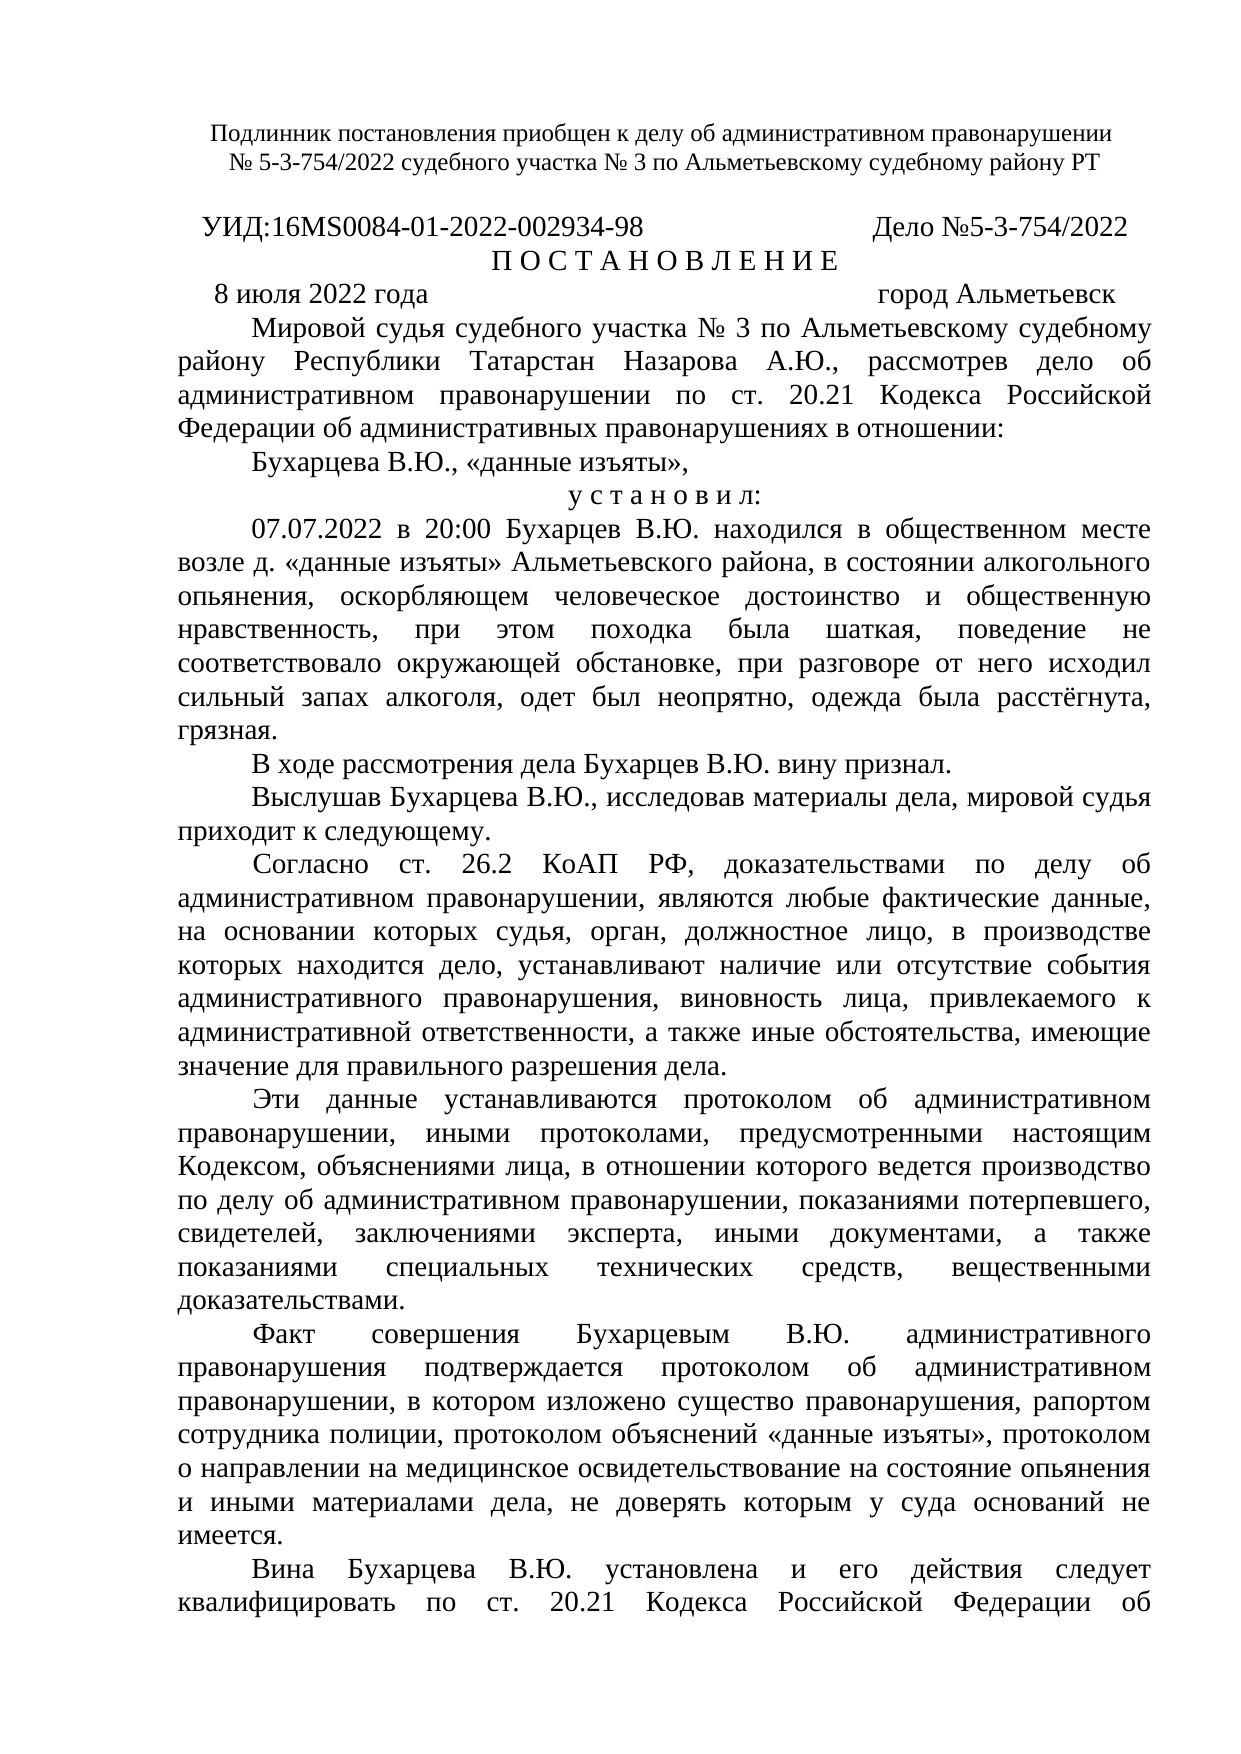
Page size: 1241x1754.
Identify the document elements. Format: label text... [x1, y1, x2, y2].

text у с т а н о в и л: [177, 477, 1152, 511]
text Согласно ст. 26.2 КоАП РФ, доказательствами по делу об административном правонарушении, являются любые фактические данные, на основании которых судья, орган, должностное лицо, в производстве которых находится дело, устанавливают наличие или отсутствие события административного правонарушения, виновность лица, привлекаемого к административной ответственности, а также иные обстоятельства, имеющие значение для правильного разрешения дела. [177, 846, 1152, 1081]
text 07.07.2022 в 20:00 Бухарцев В.Ю. находился в общественном месте возле д. «данные изъяты» Альметьевского района, в состоянии алкогольного опьянения, оскорбляющем человеческое достоинство и общественную нравственность, при этом походка была шаткая, поведение не соответствовало окружающей обстановке, при разговоре от него исходил сильный запах алкоголя, одет был неопрятно, одежда была расстёгнута, грязная. [177, 511, 1152, 746]
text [177, 1551, 1152, 1618]
text УИД:16MS0084-01-2022-002934-98 Дело №5-3-754/2022 [177, 209, 1152, 243]
text 8 июля 2022 года город Альметьевск [177, 276, 1152, 310]
text Выслушав Бухарцева В.Ю., исследовав материалы дела, мировой судья приходит к следующему. [177, 779, 1152, 846]
text П О С Т А Н О В Л Е Н И Е [177, 243, 1152, 276]
text Эти данные устанавливаются протоколом об административном правонарушении, иными протоколами, предусмотренными настоящим Кодексом, объяснениями лица, в отношении которого ведется производство по делу об административном правонарушении, показаниями потерпевшего, свидетелей, заключениями эксперта, иными документами, а также показаниями специальных технических средств, вещественными доказательствами. [177, 1081, 1152, 1316]
text Факт совершения Бухарцевым В.Ю. административного правонарушения подтверждается протоколом об административном правонарушении, в котором изложено существо правонарушения, рапортом сотрудника полиции, протоколом объяснений «данные изъяты», протоколом о направлении на медицинское освидетельствование на состояние опьянения и иными материалами дела, не доверять которым у суда оснований не имеется. [177, 1316, 1152, 1551]
text В ходе рассмотрения дела Бухарцев В.Ю. вину признал. [177, 746, 1152, 779]
text Бухарцева В.Ю., «данные изъяты», [177, 444, 1152, 477]
text Подлинник постановления приобщен к делу об административном правонарушении № 5-3-754/2022 судебного участка № 3 по Альметьевскому судебному району РТ [177, 118, 1152, 176]
text Мировой судья судебного участка № 3 по Альметьевскому судебному району Республики Татарстан Назарова А.Ю., рассмотрев дело об административном правонарушении по ст. 20.21 Кодекса Российской Федерации об административных правонарушениях в отношении: [177, 310, 1152, 444]
